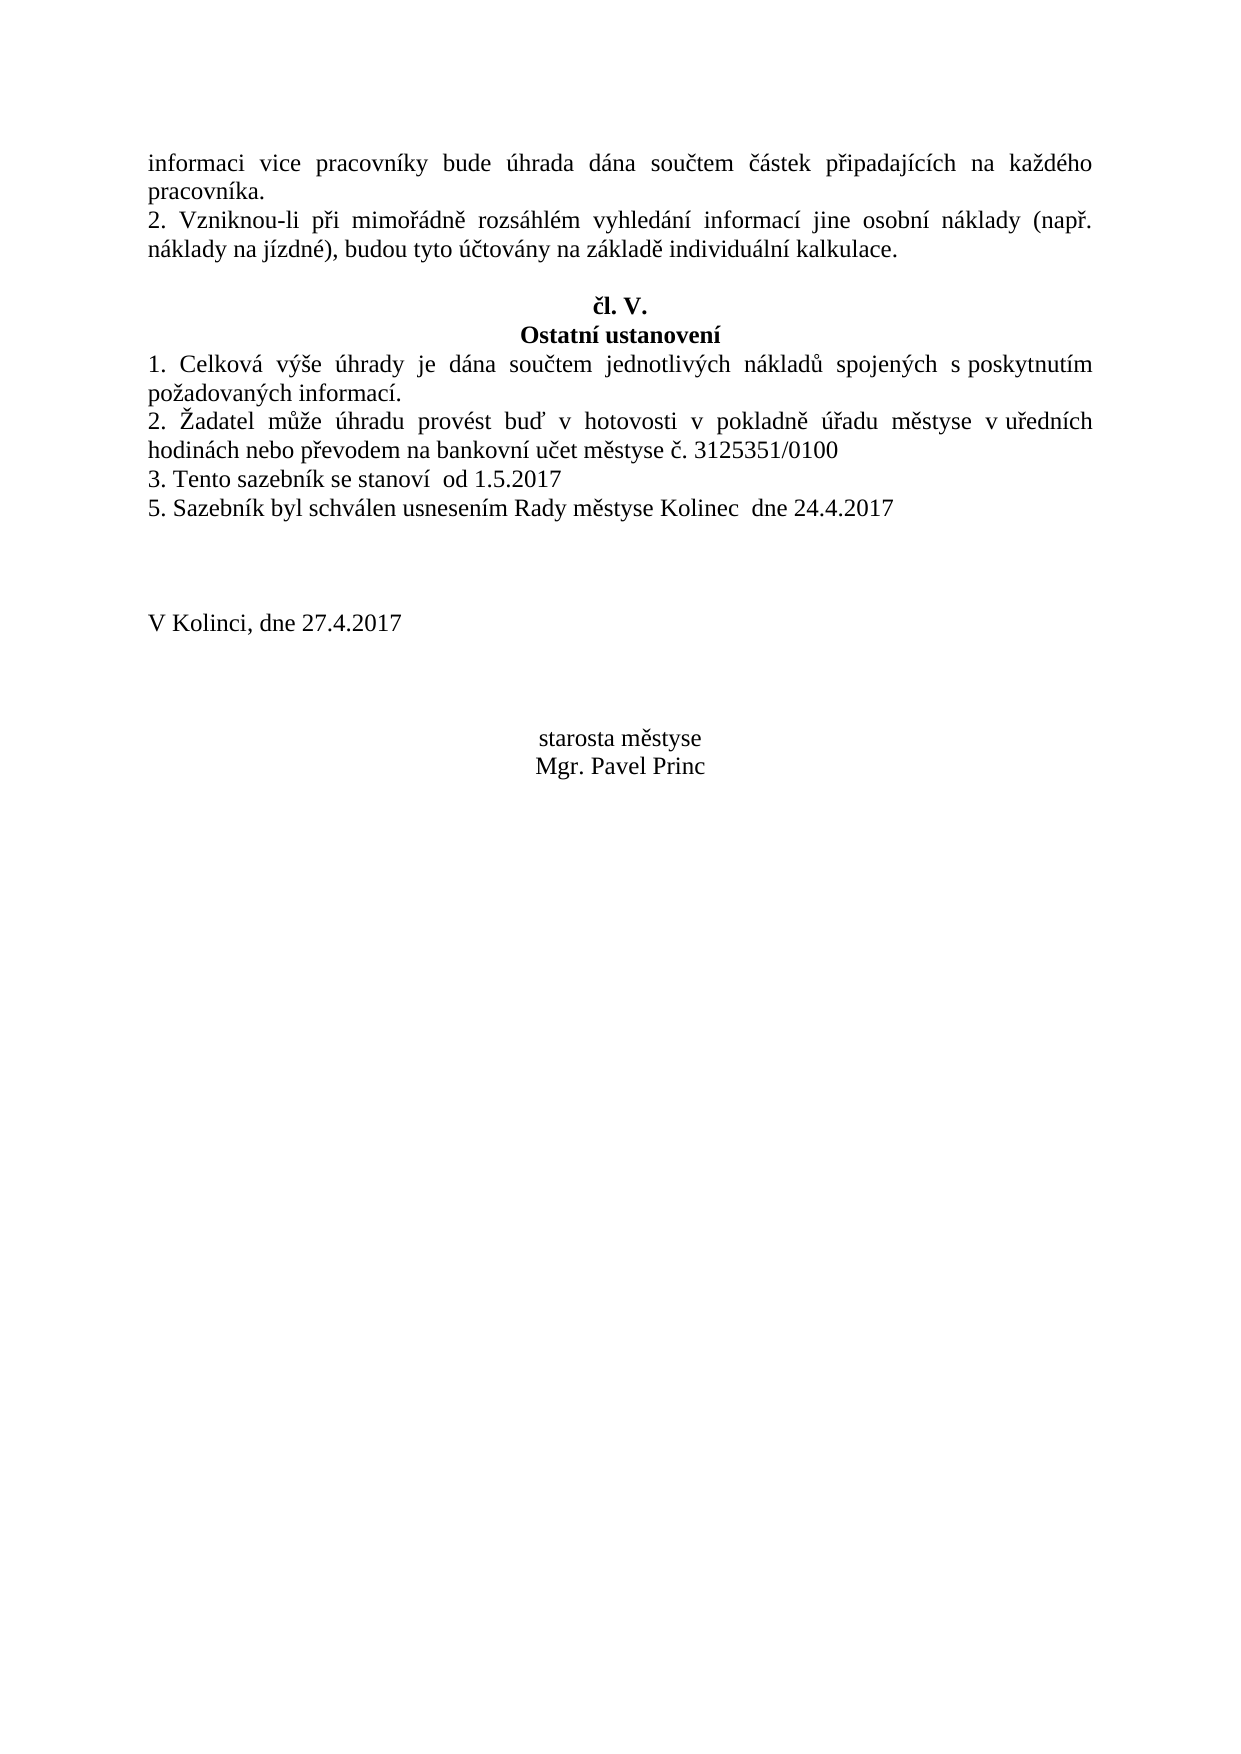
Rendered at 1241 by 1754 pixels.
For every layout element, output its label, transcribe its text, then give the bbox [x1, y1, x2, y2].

text V Kolinci, dne 27.4.2017 [148, 608, 1093, 636]
text starosta městyse [148, 723, 1093, 751]
text 2. Žadatel může úhradu provést buď v hotovosti v pokladně úřadu městyse v uředních hodinách nebo převodem na bankovní učet městyse č. 3125351/0100 [148, 406, 1093, 464]
text Ostatní ustanovení [148, 320, 1093, 349]
text 2. Vzniknou-li při mimořádně rozsáhlém vyhledání informací jine osobní náklady (např. náklady na jízdné), budou tyto účtovány na základě individuální kalkulace. [148, 205, 1093, 263]
text 5. Sazebník byl schválen usnesením Rady městyse Kolinec dne 24.4.2017 [148, 493, 1093, 521]
text 3. Tento sazebník se stanoví od 1.5.2017 [148, 464, 1093, 493]
text 1. Celková výše úhrady je dána součtem jednotlivých nákladů spojených s poskytnutím požadovaných informací. [148, 349, 1093, 406]
text Mgr. Pavel Princ [148, 751, 1093, 780]
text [148, 148, 1093, 205]
text čl. V. [148, 291, 1093, 320]
